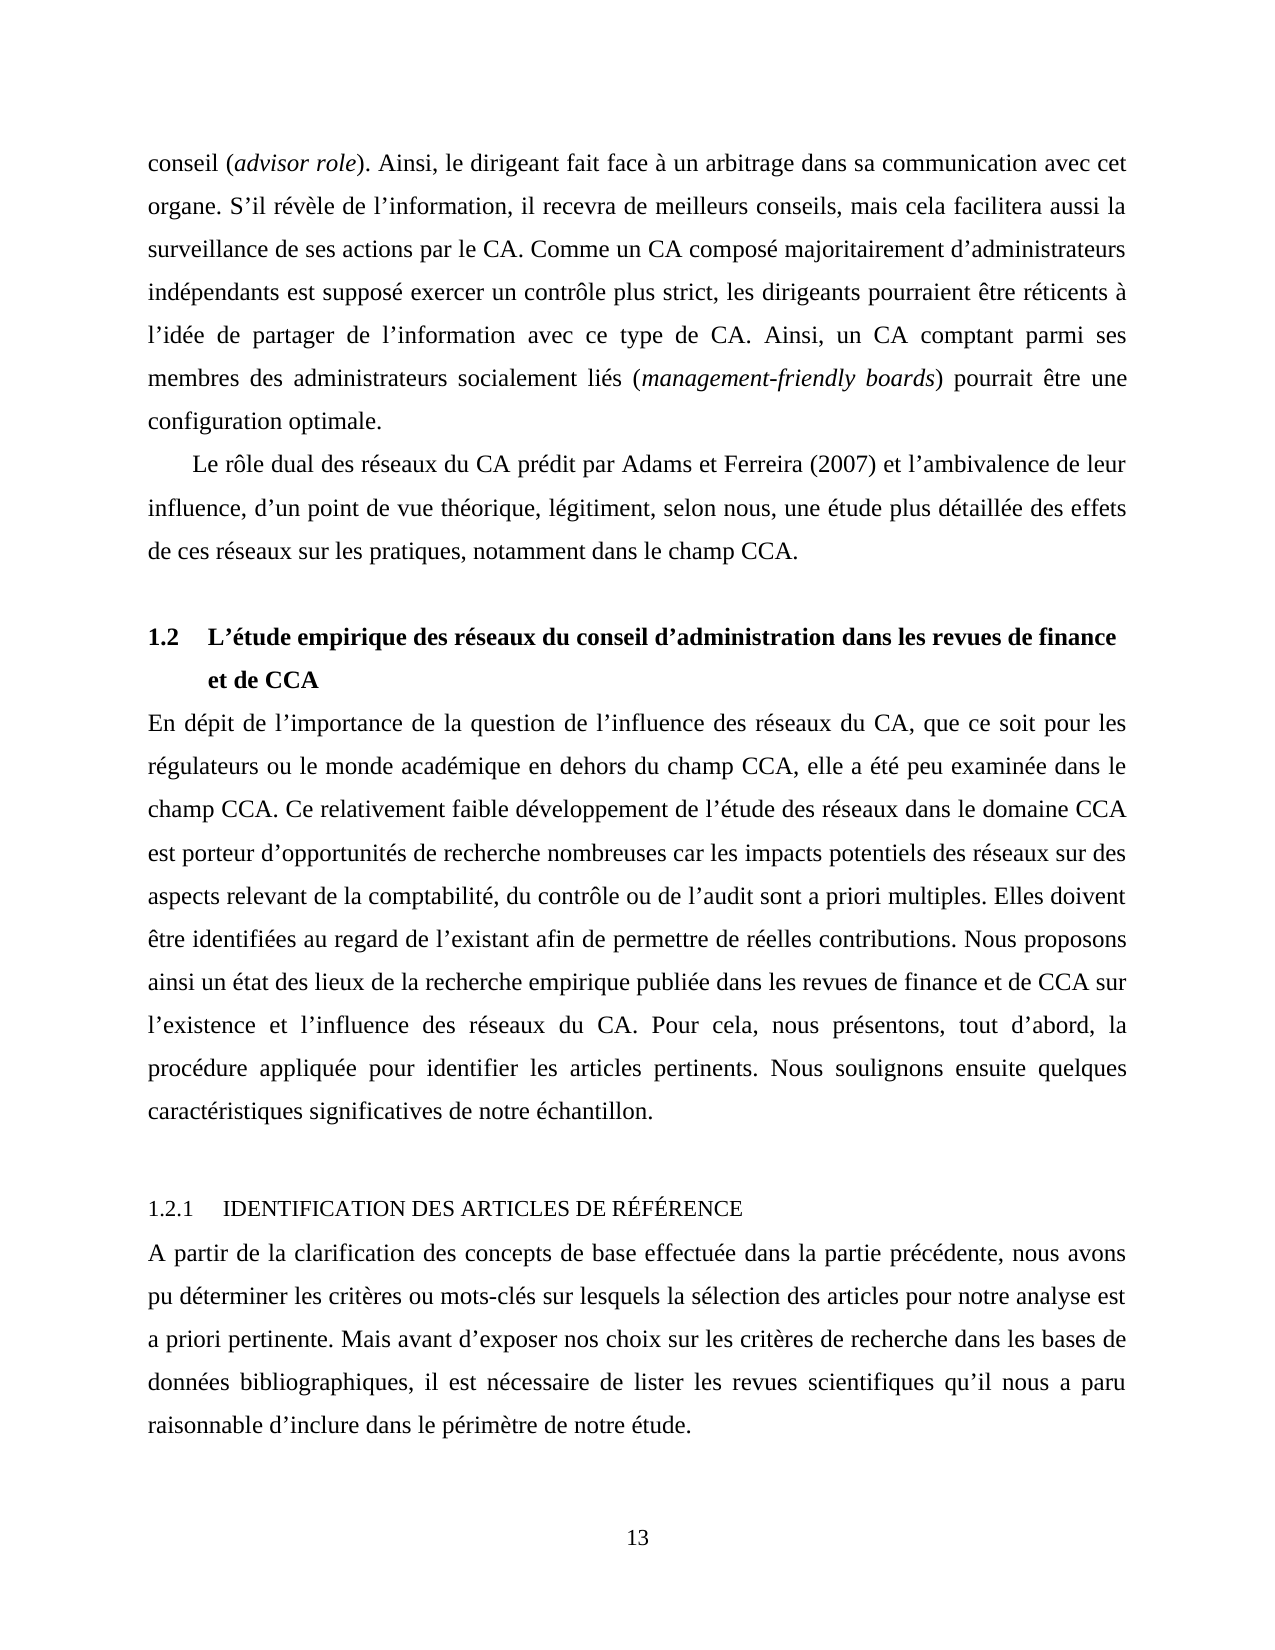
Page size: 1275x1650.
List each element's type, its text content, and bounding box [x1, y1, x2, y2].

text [148, 148, 1127, 435]
subtitle Identification des articles de référence [148, 1195, 1127, 1221]
text Le rôle dual des réseaux du CA prédit par Adams et Ferreira (2007) et l’ambivalence de leur influence, d’un point de vue théorique, légitiment, selon nous, une étude plus détaillée des effets de ces réseaux sur les pratiques, notamment dans le champ CCA. [148, 449, 1127, 564]
text En dépit de l’importance de la question de l’influence des réseaux du CA, que ce soit pour les régulateurs ou le monde académique en dehors du champ CCA, elle a été peu examinée dans le champ CCA. Ce relativement faible développement de l’étude des réseaux dans le domaine CCA est porteur d’opportunités de recherche nombreuses car les impacts potentiels des réseaux sur des aspects relevant de la comptabilité, du contrôle ou de l’audit sont a priori multiples. Elles doivent être identifiées au regard de l’existant afin de permettre de réelles contributions. Nous proposons ainsi un état des lieux de la recherche empirique publiée dans les revues de finance et de CCA sur l’existence et l’influence des réseaux du CA. Pour cela, nous présentons, tout d’abord, la procédure appliquée pour identifier les articles pertinents. Nous soulignons ensuite quelques caractéristiques significatives de notre échantillon. [148, 708, 1127, 1125]
text A partir de la clarification des concepts de base effectuée dans la partie précédente, nous avons pu déterminer les critères ou mots-clés sur lesquels la sélection des articles pour notre analyse est a priori pertinente. Mais avant d’exposer nos choix sur les critères de recherche dans les bases de données bibliographiques, il est nécessaire de lister les revues scientifiques qu’il nous a paru raisonnable d’inclure dans le périmètre de notre étude. [148, 1238, 1127, 1439]
subtitle L’étude empirique des réseaux du conseil d’administration dans les revues de finance et de CCA [148, 622, 1127, 694]
